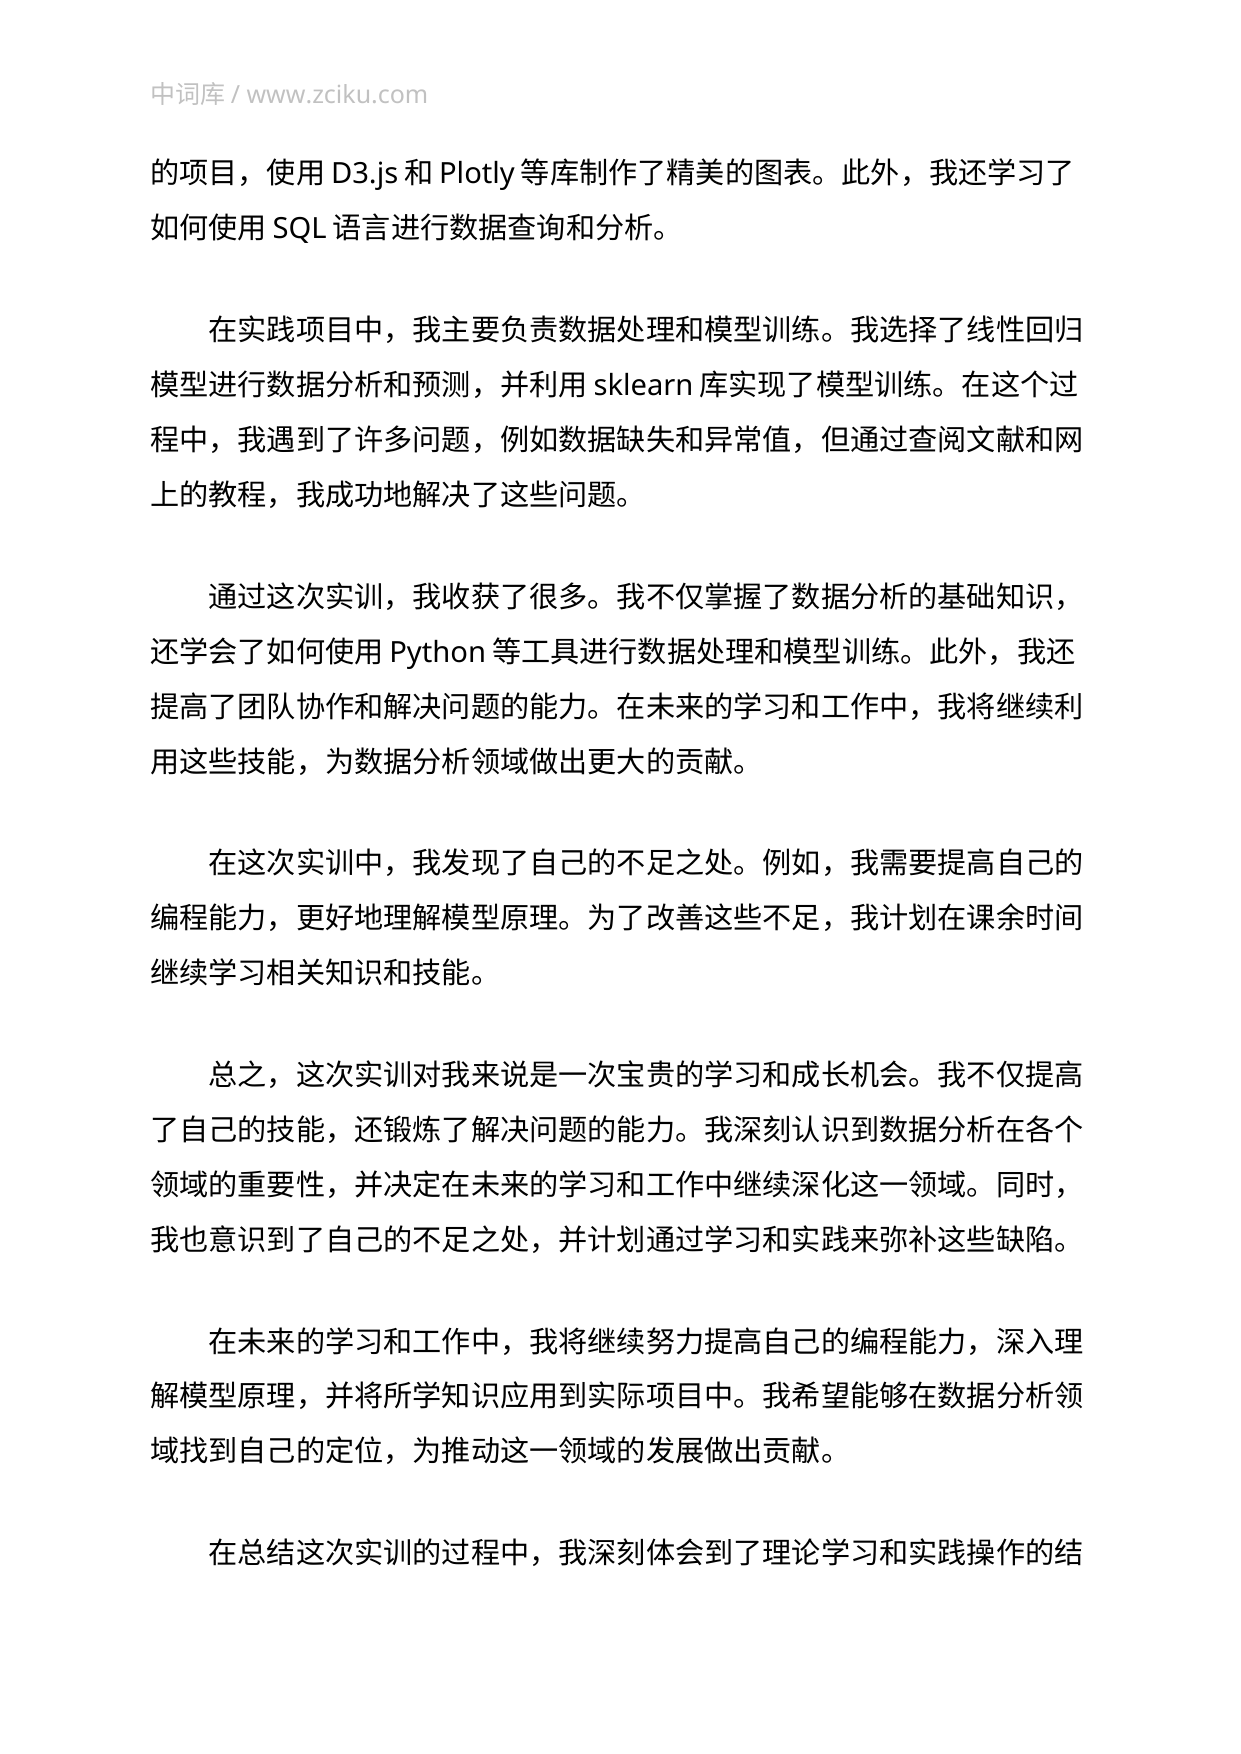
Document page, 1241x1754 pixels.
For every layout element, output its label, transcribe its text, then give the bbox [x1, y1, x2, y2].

text 在实践项目中，我主要负责数据处理和模型训练。我选择了线性回归模型进行数据分析和预测，并利用sklearn库实现了模型训练。在这个过程中，我遇到了许多问题，例如数据缺失和异常值，但通过查阅文献和网上的教程，我成功地解决了这些问题。 [150, 307, 1090, 514]
text 在这次实训中，我发现了自己的不足之处。例如，我需要提高自己的编程能力，更好地理解模型原理。为了改善这些不足，我计划在课余时间继续学习相关知识和技能。 [150, 840, 1090, 992]
text 在未来的学习和工作中，我将继续努力提高自己的编程能力，深入理解模型原理，并将所学知识应用到实际项目中。我希望能够在数据分析领域找到自己的定位，为推动这一领域的发展做出贡献。 [150, 1318, 1090, 1470]
text 通过这次实训，我收获了很多。我不仅掌握了数据分析的基础知识，还学会了如何使用Python等工具进行数据处理和模型训练。此外，我还提高了团队协作和解决问题的能力。在未来的学习和工作中，我将继续利用这些技能，为数据分析领域做出更大的贡献。 [150, 573, 1090, 781]
text 总之，这次实训对我来说是一次宝贵的学习和成长机会。我不仅提高了自己的技能，还锻炼了解决问题的能力。我深刻认识到数据分析在各个领域的重要性，并决定在未来的学习和工作中继续深化这一领域。同时，我也意识到了自己的不足之处，并计划通过学习和实践来弥补这些缺陷。 [150, 1052, 1090, 1259]
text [150, 150, 1090, 247]
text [150, 1530, 1090, 1572]
